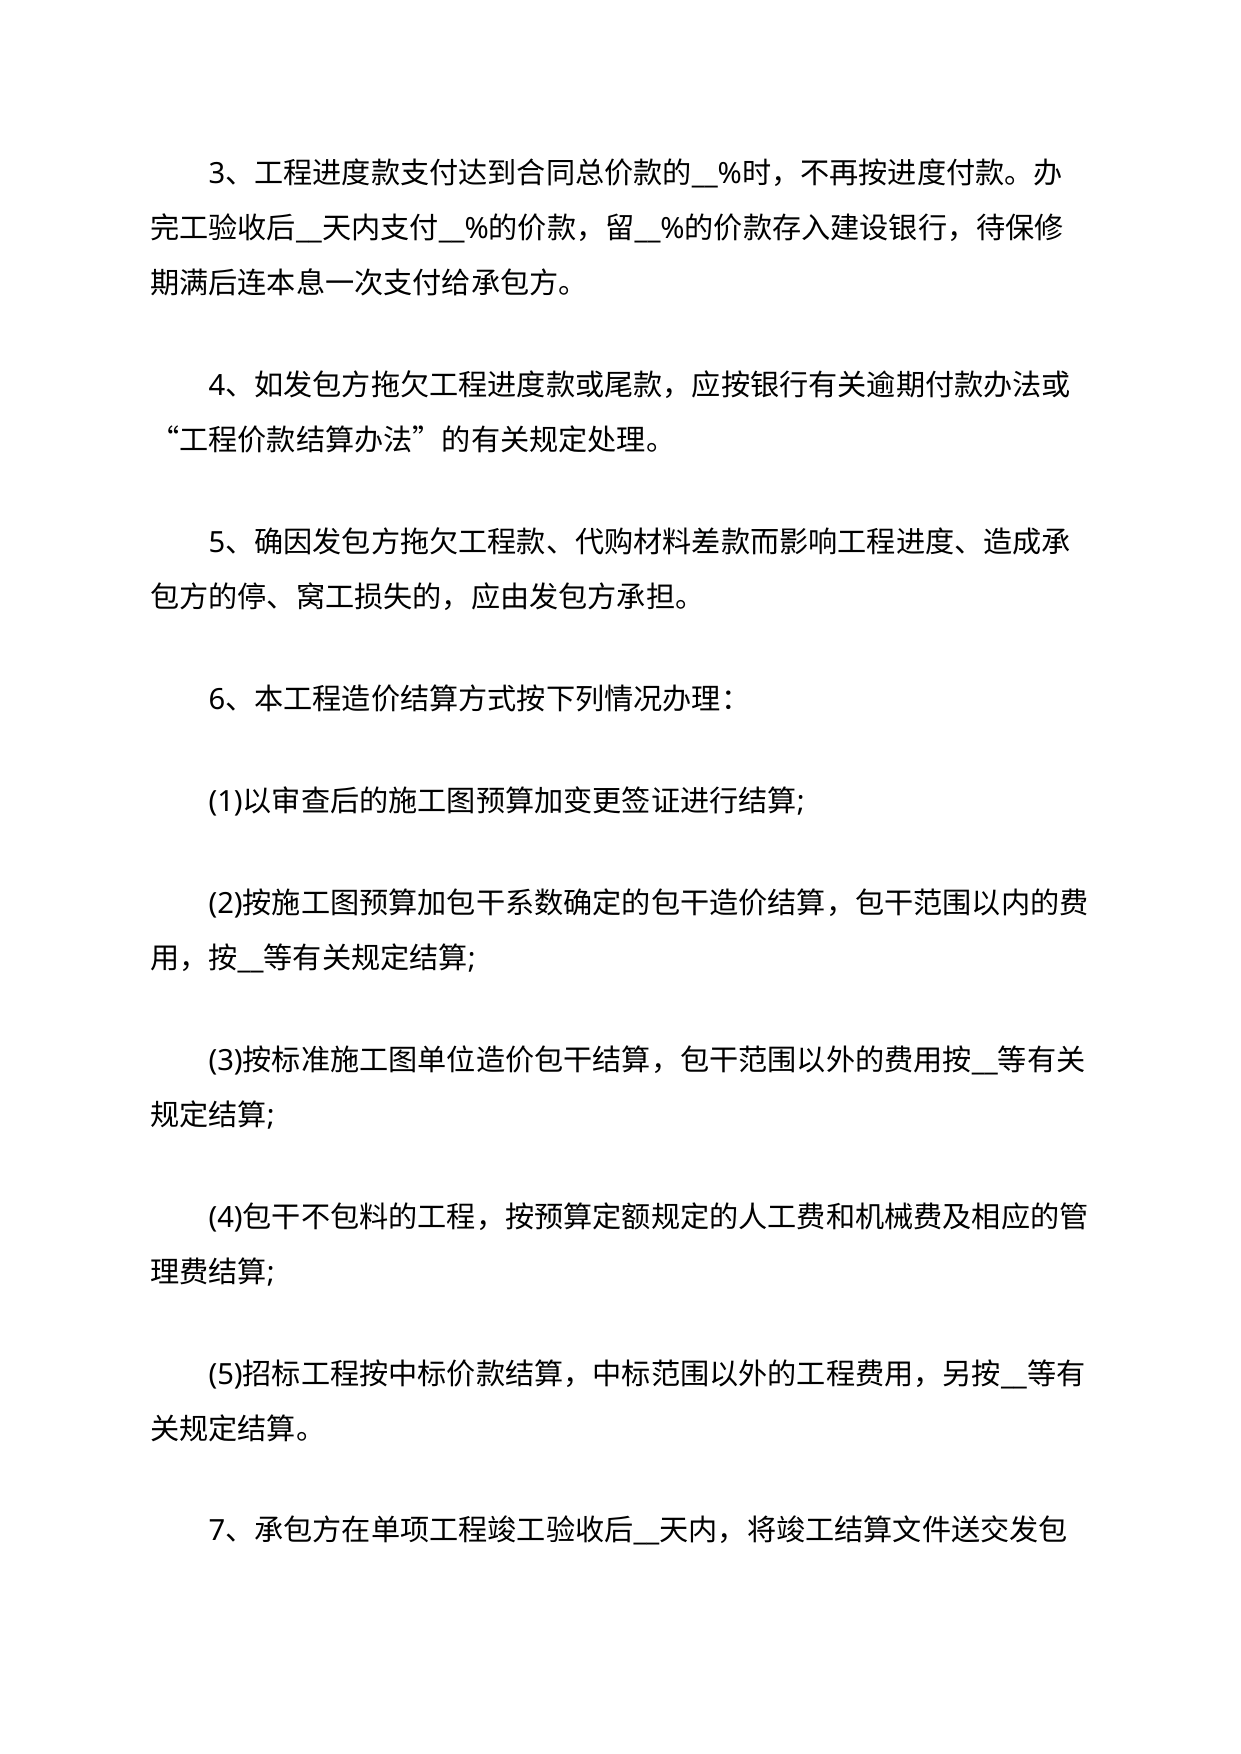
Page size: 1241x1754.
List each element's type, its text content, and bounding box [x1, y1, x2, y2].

text 3、工程进度款支付达到合同总价款的__%时，不再按进度付款。办完工验收后__天内支付__%的价款，留__%的价款存入建设银行，待保修期满后连本息一次支付给承包方。 [150, 150, 1090, 302]
text (2)按施工图预算加包干系数确定的包干造价结算，包干范围以内的费用，按__等有关规定结算; [150, 879, 1090, 977]
text (5)招标工程按中标价款结算，中标范围以外的工程费用，另按__等有关规定结算。 [150, 1350, 1090, 1447]
text 6、本工程造价结算方式按下列情况办理： [150, 675, 1090, 718]
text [150, 1507, 1090, 1549]
text (1)以审查后的施工图预算加变更签证进行结算; [150, 777, 1090, 820]
text 4、如发包方拖欠工程进度款或尾款，应按银行有关逾期付款办法或“工程价款结算办法”的有关规定处理。 [150, 362, 1090, 459]
text 5、确因发包方拖欠工程款、代购材料差款而影响工程进度、造成承包方的停、窝工损失的，应由发包方承担。 [150, 518, 1090, 616]
text (3)按标准施工图单位造价包干结算，包干范围以外的费用按__等有关规定结算; [150, 1036, 1090, 1134]
text (4)包干不包料的工程，按预算定额规定的人工费和机械费及相应的管理费结算; [150, 1193, 1090, 1291]
